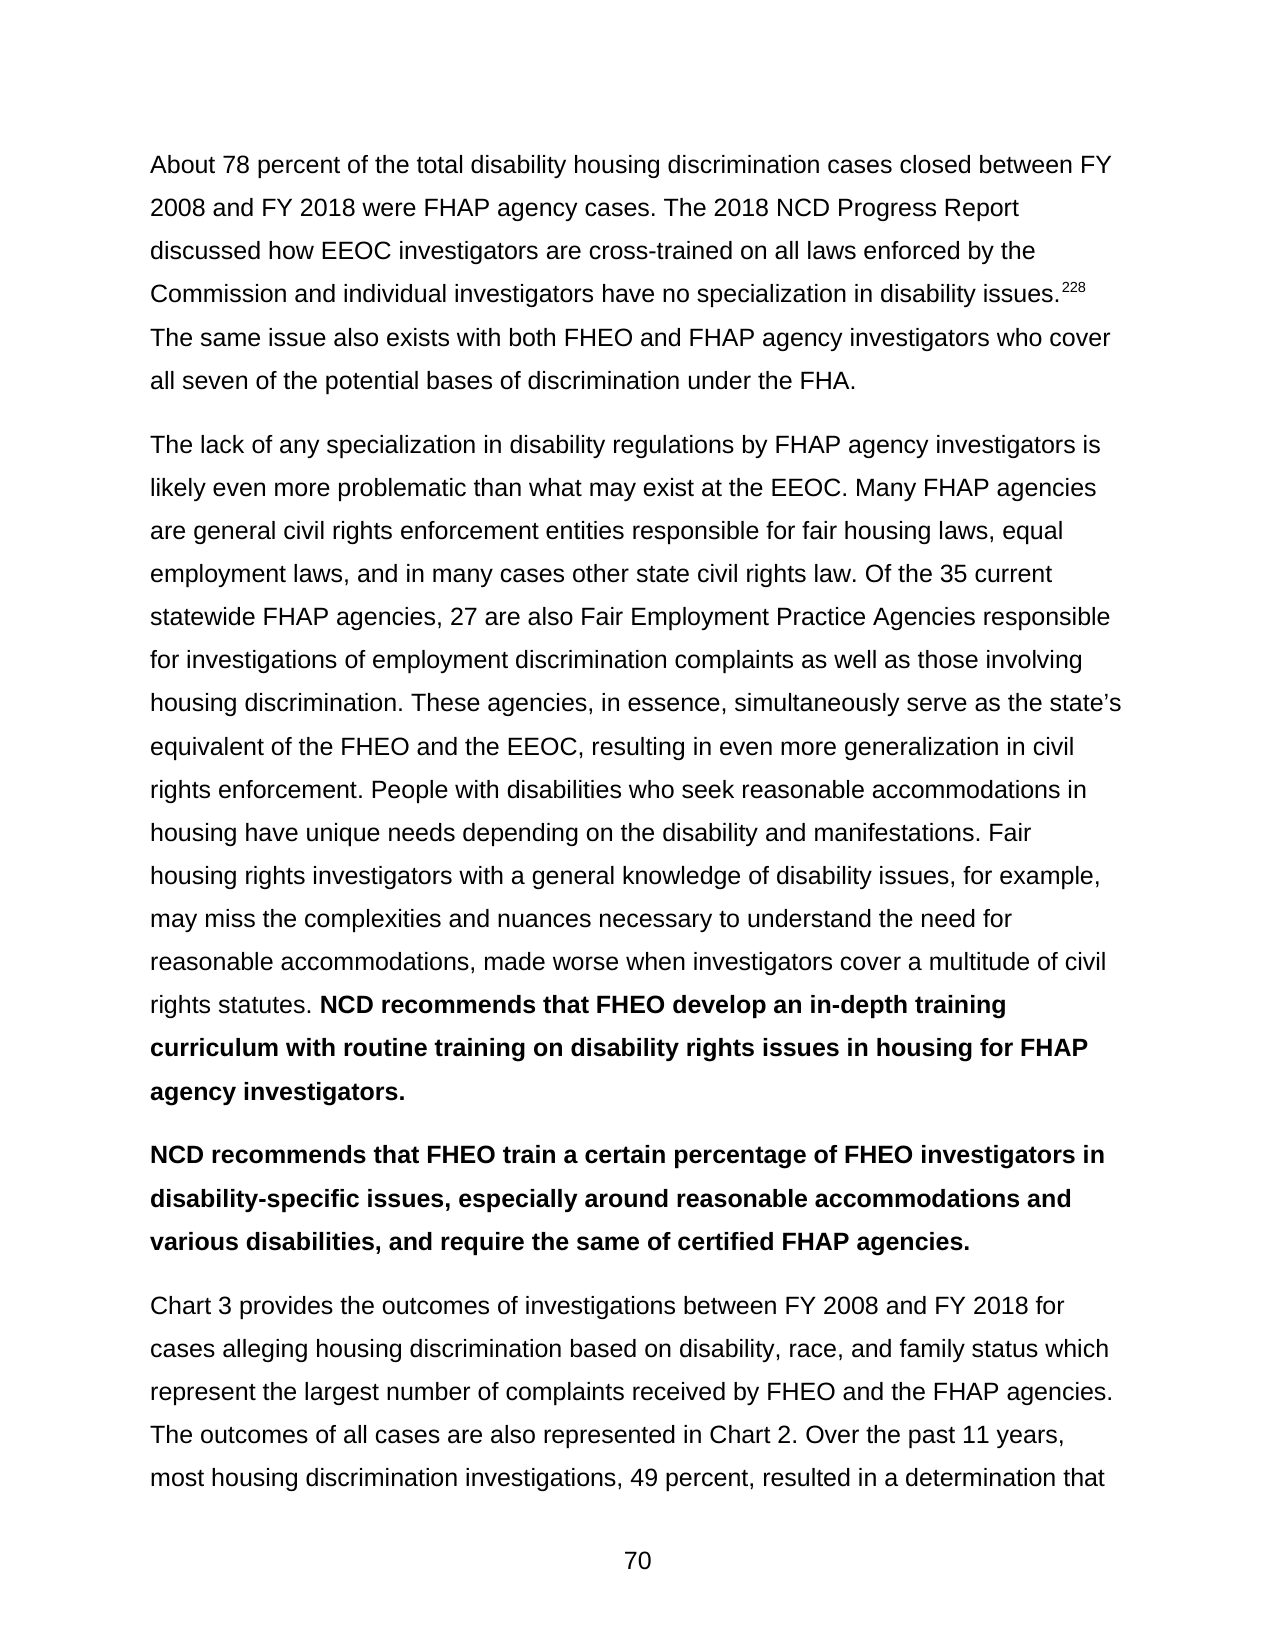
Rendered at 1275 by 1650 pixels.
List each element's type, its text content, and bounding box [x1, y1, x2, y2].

text About 78 percent of the total disability housing discrimination cases closed between FY 2008 and FY 2018 were FHAP agency cases. The 2018 NCD Progress Report discussed how EEOC investigators are cross-trained on all laws enforced by the Commission and individual investigators have no specialization in disability issues. The same issue also exists with both FHEO and FHAP agency investigators who cover all seven of the potential bases of discrimination under the FHA. [150, 150, 1125, 394]
text The lack of any specialization in disability regulations by FHAP agency investigators is likely even more problematic than what may exist at the EEOC. Many FHAP agencies are general civil rights enforcement entities responsible for fair housing laws, equal employment laws, and in many cases other state civil rights law. Of the 35 current statewide FHAP agencies, 27 are also Fair Employment Practice Agencies responsible for investigations of employment discrimination complaints as well as those involving housing discrimination. These agencies, in essence, simultaneously serve as the state’s equivalent of the FHEO and the EEOC, resulting in even more generalization in civil rights enforcement. People with disabilities who seek reasonable accommodations in housing have unique needs depending on the disability and manifestations. Fair housing rights investigators with a general knowledge of disability issues, for example, may miss the complexities and nuances necessary to understand the need for reasonable accommodations, made worse when investigators cover a multitude of civil rights statutes. NCD recommends that FHEO develop an in-depth training curriculum with routine training on disability rights issues in housing for FHAP agency investigators. [150, 429, 1125, 1105]
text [150, 1291, 1125, 1492]
text NCD recommends that FHEO train a certain percentage of FHEO investigators in disability-specific issues, especially around reasonable accommodations and various disabilities, and require the same of certified FHAP agencies. [150, 1140, 1125, 1255]
